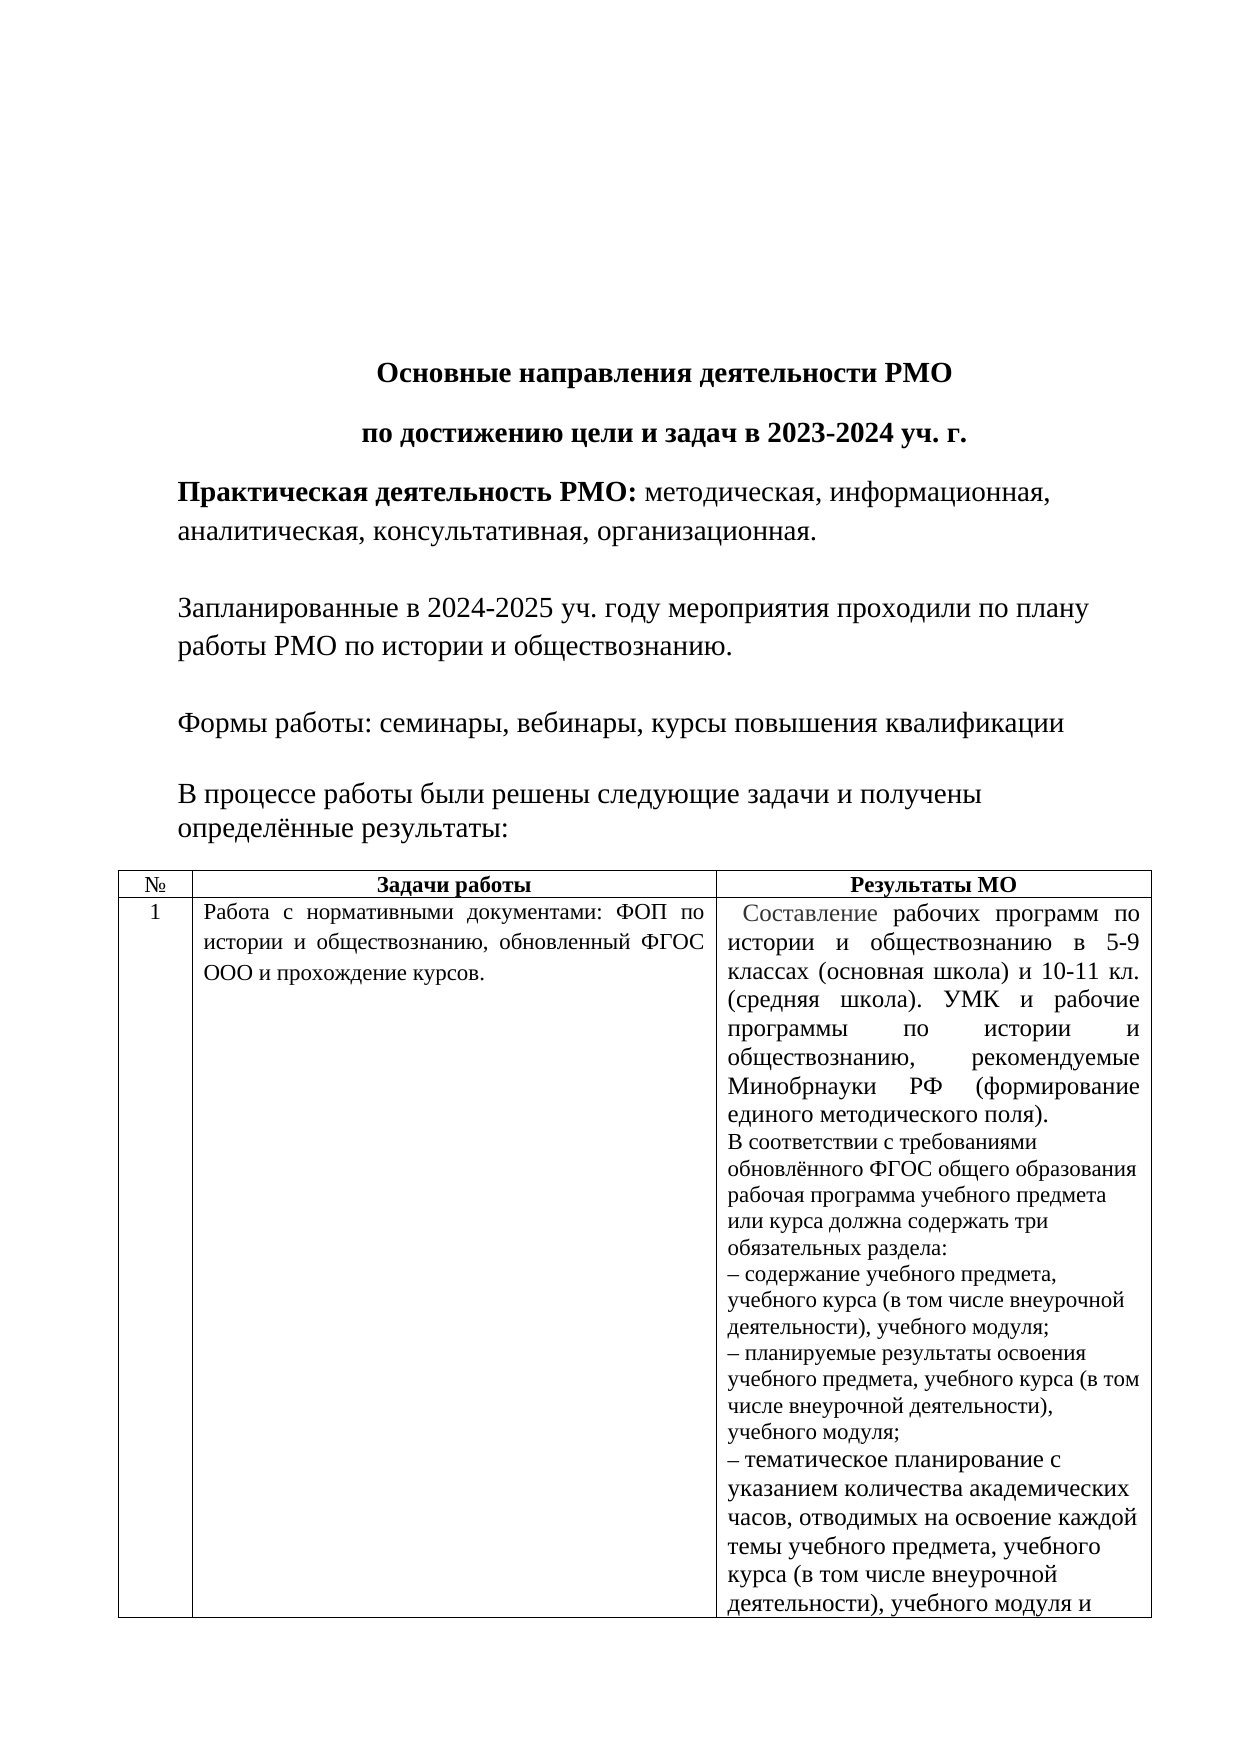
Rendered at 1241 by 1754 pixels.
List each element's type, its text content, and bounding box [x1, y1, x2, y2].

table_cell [193, 898, 716, 1617]
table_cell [717, 898, 1151, 1617]
text Запланированные в 2024-2025 уч. году мероприятия проходили по плану работы РМО по истории и обществознанию. [177, 590, 1152, 662]
text Основные направления деятельности РМО [177, 356, 1152, 389]
table_header Задачи работы [193, 871, 716, 897]
table_header № [119, 871, 192, 897]
text по достижению цели и задач в 2023-2024 уч. г. [177, 415, 1152, 448]
text Формы работы: семинары, вебинары, курсы повышения квалификации [177, 706, 1152, 739]
text Практическая деятельность РМО: методическая, информационная, аналитическая, консультативная, организационная. [177, 474, 1152, 546]
table_header Результаты МО [717, 871, 1151, 897]
text В процессе работы были решены следующие задачи и получены определённые результаты: [177, 776, 1152, 843]
table_cell 1 [119, 898, 192, 1617]
